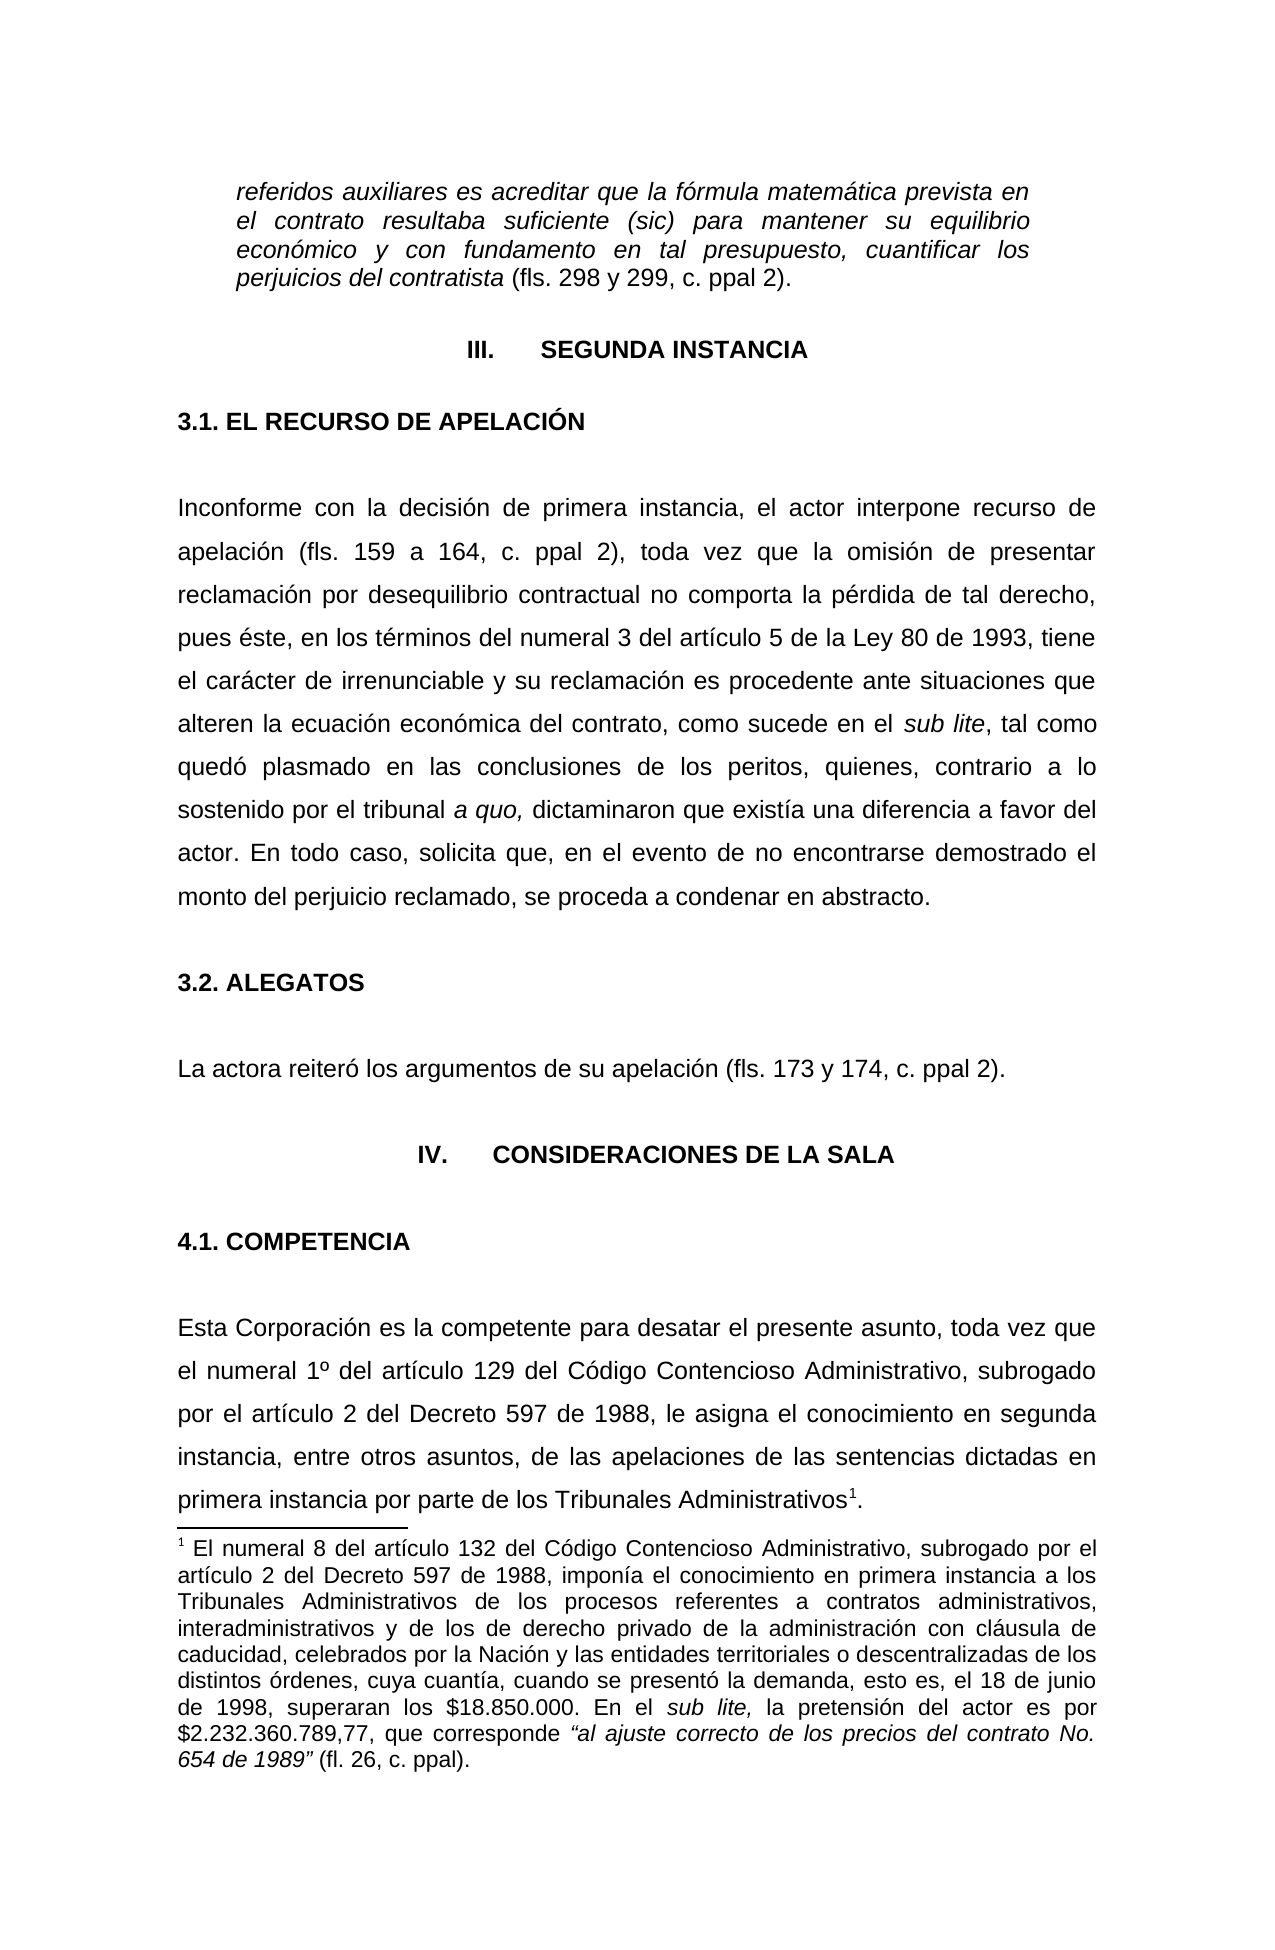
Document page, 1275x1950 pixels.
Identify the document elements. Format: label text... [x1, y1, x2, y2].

list SEGUNDA INSTANCIA [177, 335, 1098, 364]
text 4.1. COMPETENCIA [177, 1227, 1098, 1255]
text 3.1. EL RECURSO DE APELACIÓN [177, 407, 1098, 436]
text Inconforme con la decisión de primera instancia, el actor interpone recurso de apelación (fls. 159 a 164, c. ppal 2), toda vez que la omisión de presentar reclamación por desequilibrio contractual no comporta la pérdida de tal derecho, pues éste, en los términos del numeral 3 del artículo 5 de la Ley 80 de 1993, tiene el carácter de irrenunciable y su reclamación es procedente ante situaciones que alteren la ecuación económica del contrato, como sucede en el sub lite, tal como quedó plasmado en las conclusiones de los peritos, quienes, contrario a lo sostenido por el tribunal a quo, dictaminaron que existía una diferencia a favor del actor. En todo caso, solicita que, en el evento de no encontrarse demostrado el monto del perjuicio reclamado, se proceda a condenar en abstracto. [177, 493, 1098, 910]
text La actora reiteró los argumentos de su apelación (fls. 173 y 174, c. ppal 2). [177, 1054, 1098, 1083]
text 3.2. ALEGATOS [177, 968, 1098, 997]
list CONSIDERACIONES DE LA SALA [215, 1140, 1098, 1169]
text Esta Corporación es la competente para desatar el presente asunto, toda vez que el numeral 1º del artículo 129 del Código Contencioso Administrativo, subrogado por el artículo 2 del Decreto 597 de 1988, le asigna el conocimiento en segunda instancia, entre otros asuntos, de las apelaciones de las sentencias dictadas en primera instancia por parte de los Tribunales Administrativos. [177, 1313, 1098, 1514]
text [236, 177, 1033, 292]
